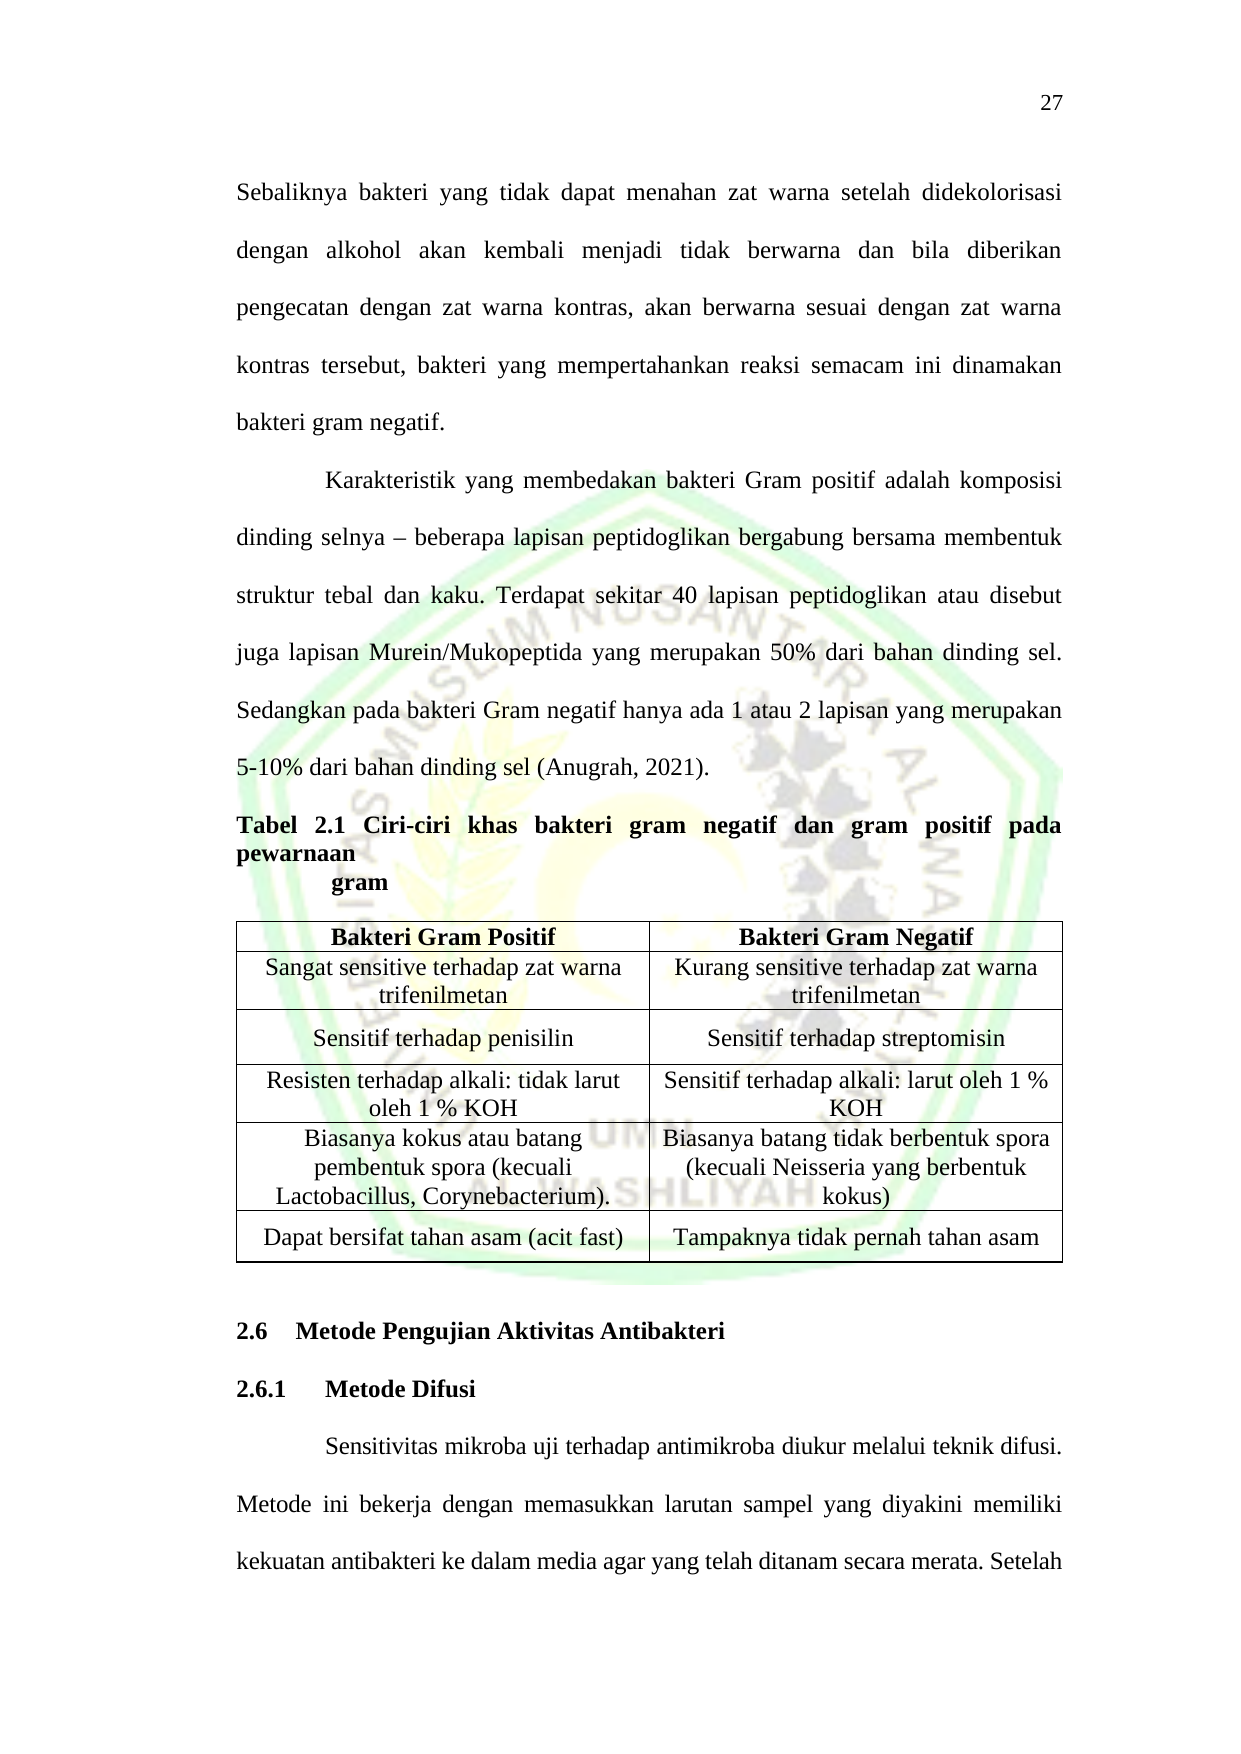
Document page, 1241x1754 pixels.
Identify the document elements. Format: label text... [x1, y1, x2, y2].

table_cell Sensitif terhadap penisilin [237, 1010, 649, 1064]
table_cell Sensitif terhadap streptomisin [650, 1010, 1062, 1064]
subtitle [236, 1431, 1063, 1575]
table_cell Biasanya batang tidak berbentuk spora (kecuali Neisseria yang berbentuk kokus) [650, 1123, 1062, 1209]
subtitle 2.6.1 Metode Difusi [236, 1374, 1063, 1402]
subtitle gram [236, 867, 1063, 896]
subtitle Tabel 2.1 Ciri-ciri khas bakteri gram negatif dan gram positif pada pewarnaan [236, 810, 1063, 867]
table_header Bakteri Gram Positif [237, 922, 649, 951]
table_header Bakteri Gram Negatif [650, 922, 1062, 951]
table_cell Biasanya kokus atau batang pembentuk spora (kecuali Lactobacillus, Corynebacterium). [237, 1123, 649, 1209]
table_cell Sensitif terhadap alkali: larut oleh 1 % KOH [650, 1065, 1062, 1122]
table_cell Tampaknya tidak pernah tahan asam [650, 1211, 1062, 1261]
table_cell Sangat sensitive terhadap zat warna trifenilmetan [237, 952, 649, 1009]
table_cell Kurang sensitive terhadap zat warna trifenilmetan [650, 952, 1062, 1009]
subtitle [236, 177, 1063, 436]
table_cell Dapat bersifat tahan asam (acit fast) [237, 1211, 649, 1261]
subtitle 2.6 Metode Pengujian Aktivitas Antibakteri [236, 1316, 1063, 1345]
table_cell Resisten terhadap alkali: tidak larut oleh 1 % KOH [237, 1065, 649, 1122]
subtitle Karakteristik yang membedakan bakteri Gram positif adalah komposisi dinding selnya – beberapa lapisan peptidoglikan bergabung bersama membentuk struktur tebal dan kaku. Terdapat sekitar 40 lapisan peptidoglikan atau disebut juga lapisan Murein/Mukopeptida yang merupakan 50% dari bahan dinding sel. Sedangkan pada bakteri Gram negatif hanya ada 1 atau 2 lapisan yang merupakan 5-10% dari bahan dinding sel (Anugrah, 2021). [236, 465, 1063, 781]
